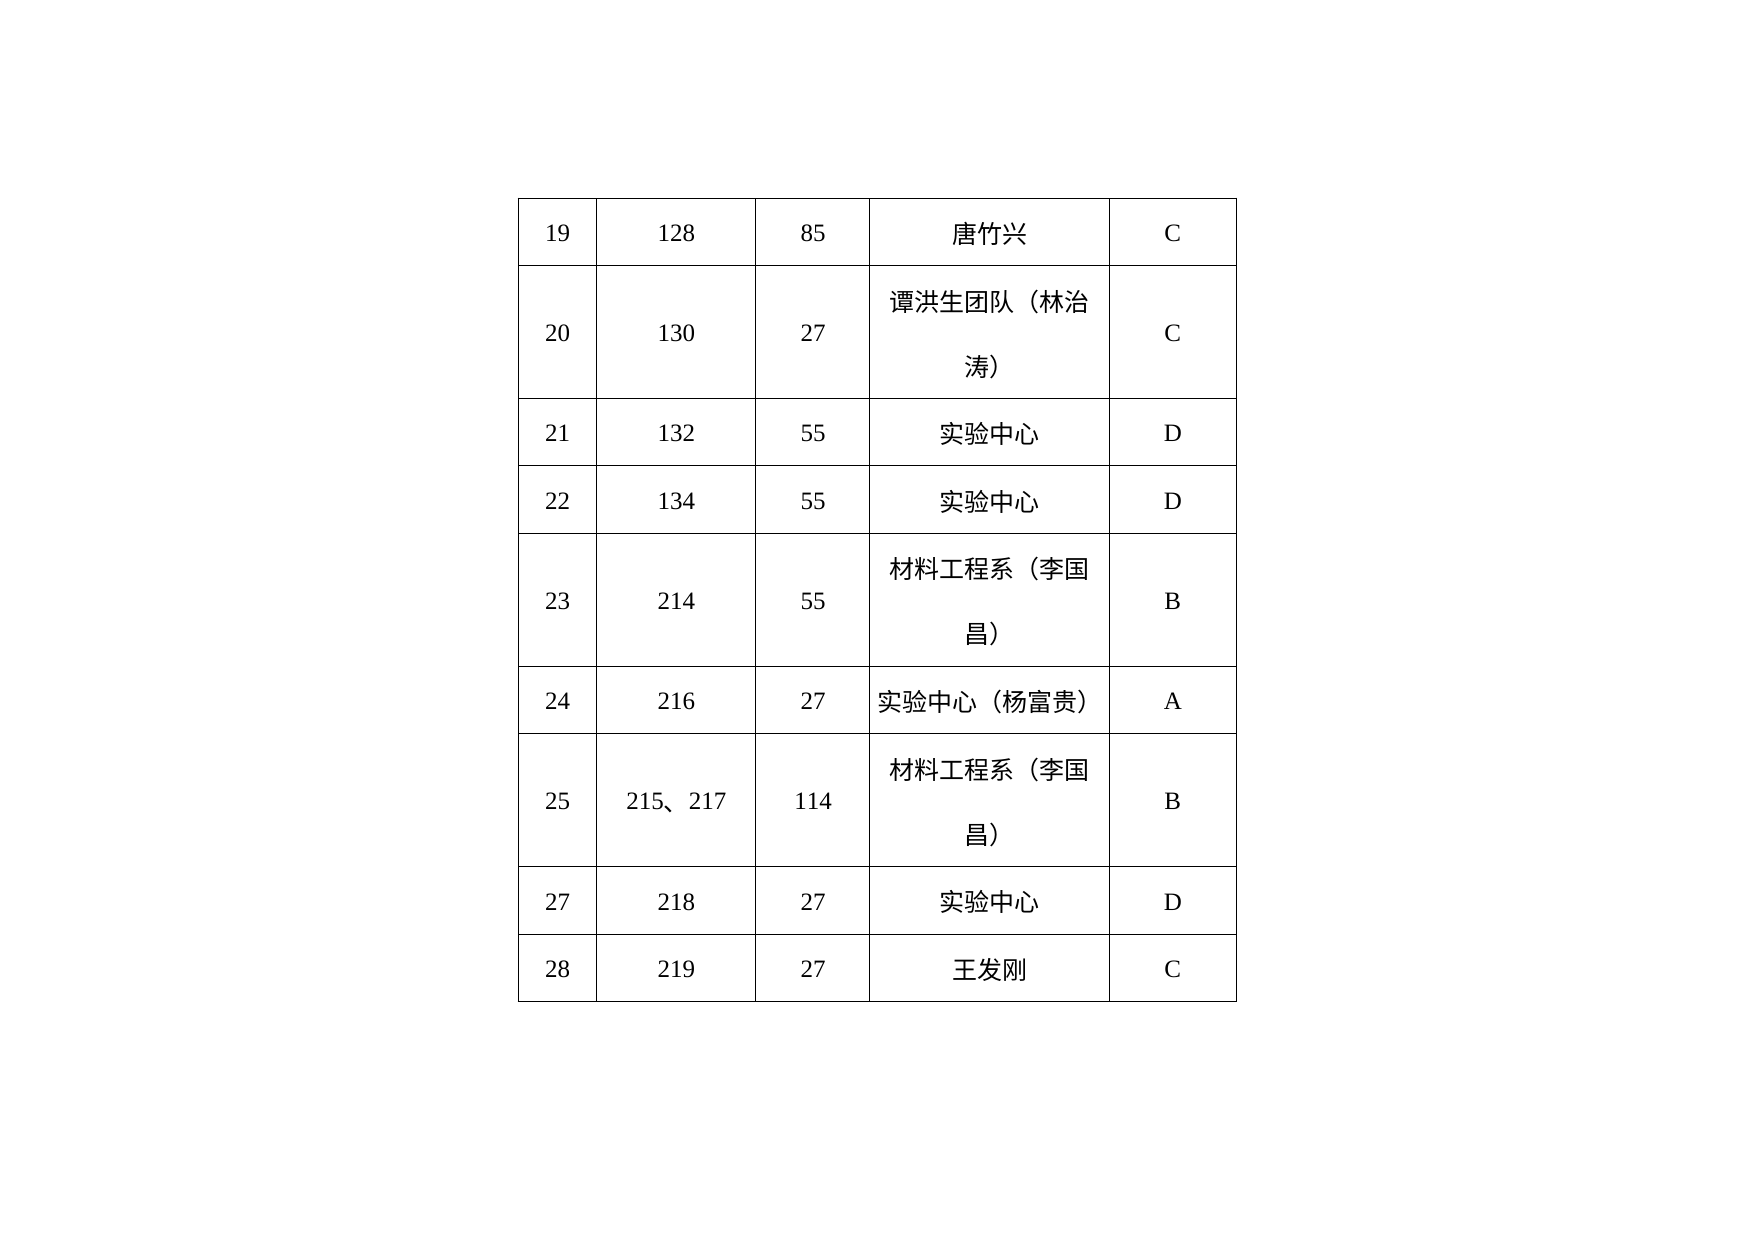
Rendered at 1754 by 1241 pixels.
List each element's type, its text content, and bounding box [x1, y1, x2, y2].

table_cell 214 [597, 534, 755, 666]
table_cell 25 [519, 734, 596, 866]
table_cell 55 [756, 466, 869, 533]
table_cell C [1110, 266, 1236, 398]
table_cell B [1110, 734, 1236, 866]
table_cell 28 [519, 935, 596, 1001]
table_cell 219 [597, 935, 755, 1001]
table_cell 实验中心 [870, 466, 1109, 533]
table_cell 128 [597, 199, 755, 265]
table_cell 王发刚 [870, 935, 1109, 1001]
table_cell 218 [597, 867, 755, 933]
table_cell 唐竹兴 [870, 199, 1109, 265]
table_cell B [1110, 534, 1236, 666]
table_cell D [1110, 466, 1236, 533]
table_cell 85 [756, 199, 869, 265]
table_cell 19 [519, 199, 596, 265]
table_cell A [1110, 667, 1236, 733]
table_cell 材料工程系（李国昌） [870, 734, 1109, 866]
table_cell 216 [597, 667, 755, 733]
table_cell 134 [597, 466, 755, 533]
table_cell 23 [519, 534, 596, 666]
table_cell 27 [756, 667, 869, 733]
table_cell 27 [756, 266, 869, 398]
table_cell 27 [519, 867, 596, 933]
table_cell D [1110, 867, 1236, 933]
table_cell 实验中心 [870, 399, 1109, 465]
table_cell 130 [597, 266, 755, 398]
table_cell 215、217 [597, 734, 755, 866]
table_cell 实验中心 [870, 867, 1109, 933]
table_cell 55 [756, 399, 869, 465]
table_cell C [1110, 935, 1236, 1001]
table_cell 132 [597, 399, 755, 465]
table_cell 实验中心（杨富贵） [870, 667, 1109, 733]
table_cell D [1110, 399, 1236, 465]
table_cell 材料工程系（李国昌） [870, 534, 1109, 666]
table_cell C [1110, 199, 1236, 265]
table_cell 22 [519, 466, 596, 533]
table_cell 114 [756, 734, 869, 866]
table_cell 24 [519, 667, 596, 733]
table_cell 55 [756, 534, 869, 666]
table_cell 21 [519, 399, 596, 465]
table_cell 20 [519, 266, 596, 398]
table_cell 27 [756, 935, 869, 1001]
table_cell 谭洪生团队（林治涛） [870, 266, 1109, 398]
table_cell 27 [756, 867, 869, 933]
